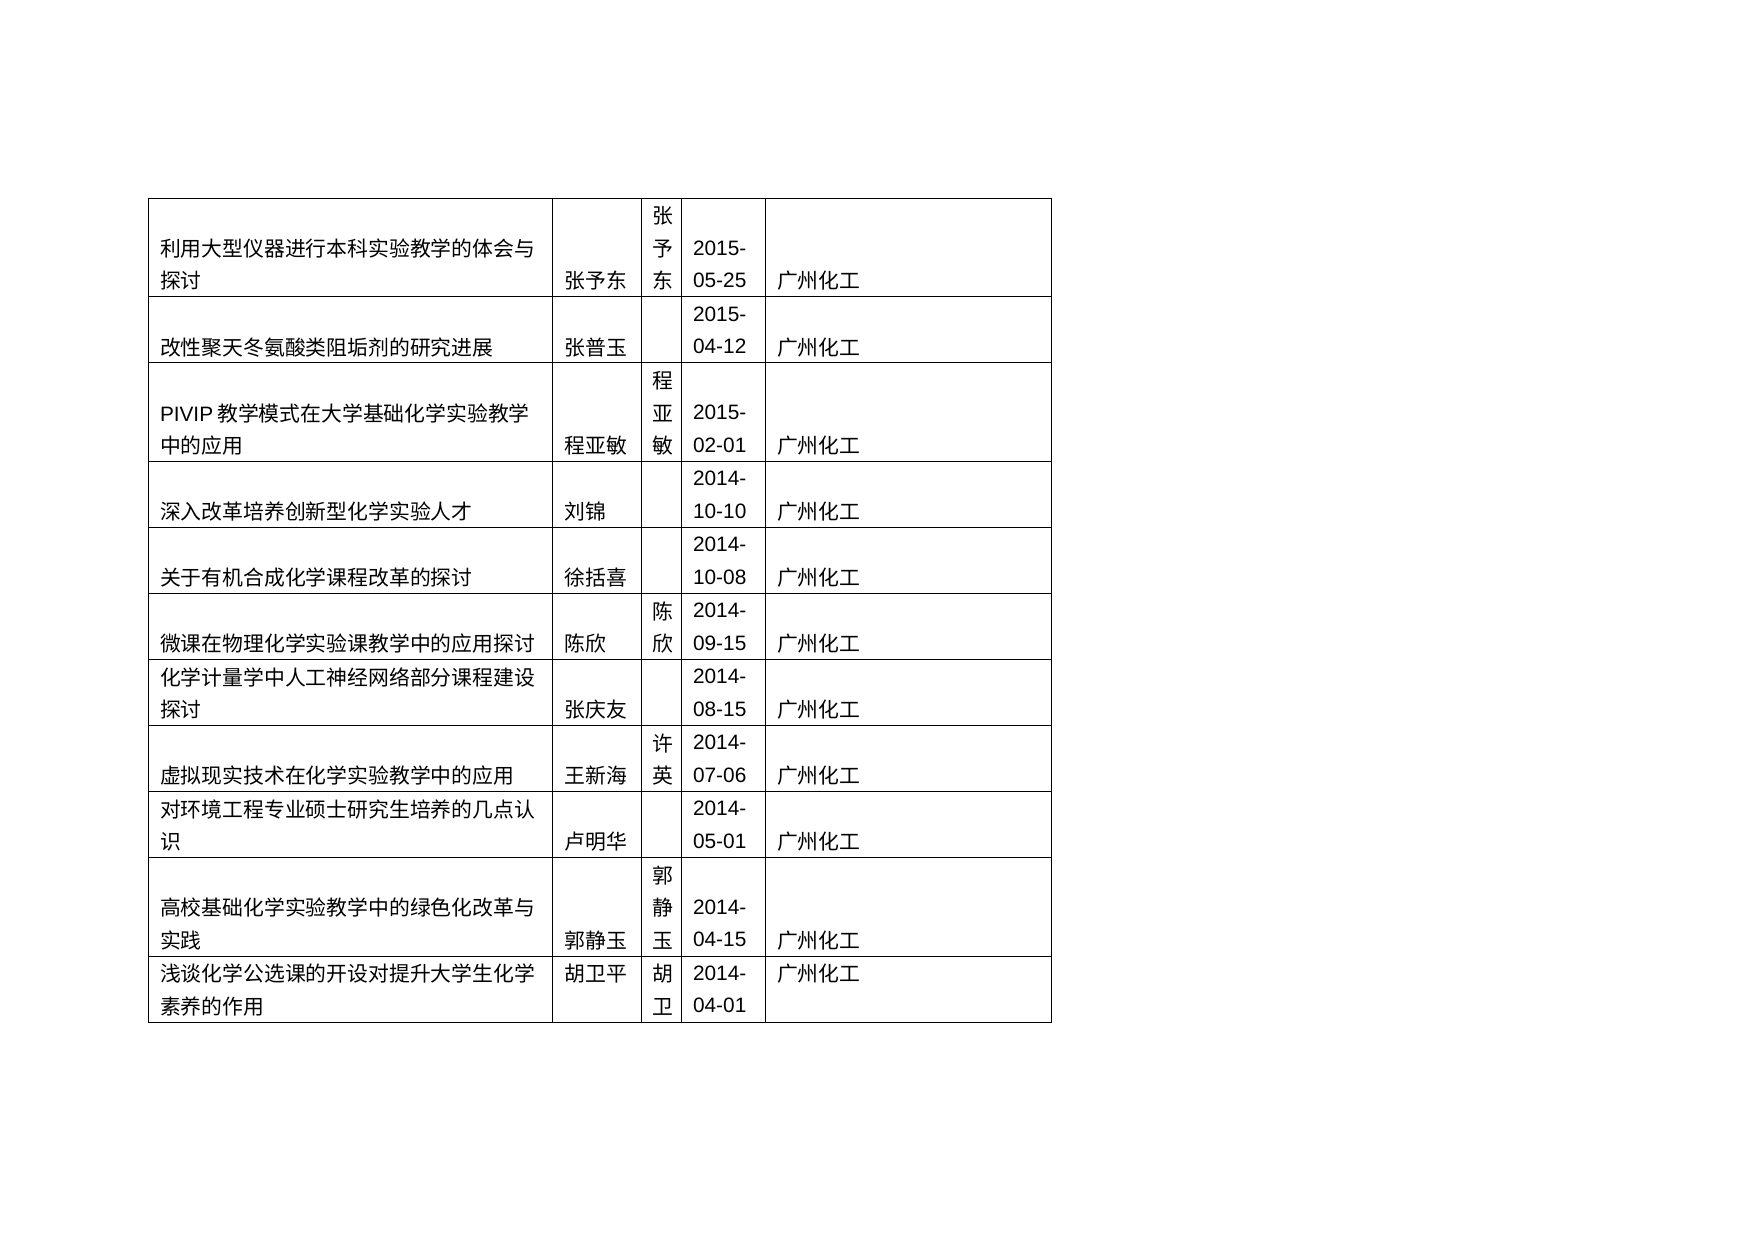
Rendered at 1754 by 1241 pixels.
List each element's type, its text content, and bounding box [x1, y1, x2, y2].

table_cell 2015-04-12 [682, 297, 765, 362]
table_cell [642, 660, 681, 725]
table_cell 广州化工 [766, 462, 1051, 527]
table_cell 胡卫平 [553, 957, 641, 1022]
table_cell 广州化工 [766, 858, 1051, 956]
table_cell 2014-04-15 [682, 858, 765, 956]
table_cell [642, 792, 681, 857]
table_cell 广州化工 [766, 199, 1051, 296]
table_cell 2014-07-06 [682, 726, 765, 791]
table_cell 微课在物理化学实验课教学中的应用探讨 [149, 594, 552, 659]
table_cell 2014-09-15 [682, 594, 765, 659]
table_cell 关于有机合成化学课程改革的探讨 [149, 528, 552, 593]
table_cell 许英 [642, 726, 681, 791]
table_cell 2014-04-01 [682, 957, 765, 1022]
table_cell 利用大型仪器进行本科实验教学的体会与探讨 [149, 199, 552, 296]
table_cell 2014-05-01 [682, 792, 765, 857]
table_cell PIVIP教学模式在大学基础化学实验教学中的应用 [149, 363, 552, 461]
table_cell 化学计量学中人工神经网络部分课程建设探讨 [149, 660, 552, 725]
table_cell 对环境工程专业硕士研究生培养的几点认识 [149, 792, 552, 857]
table_cell 徐括喜 [553, 528, 641, 593]
table_cell 广州化工 [766, 726, 1051, 791]
table_cell 卢明华 [553, 792, 641, 857]
table_cell 广州化工 [766, 957, 1051, 1022]
table_cell [642, 528, 681, 593]
table_cell 深入改革培养创新型化学实验人才 [149, 462, 552, 527]
table_cell 郭静玉 [642, 858, 681, 956]
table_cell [149, 957, 552, 1022]
table_cell 胡卫平 [642, 957, 681, 1022]
table_cell 陈欣 [553, 594, 641, 659]
table_cell 高校基础化学实验教学中的绿色化改革与实践 [149, 858, 552, 956]
table_cell 改性聚天冬氨酸类阻垢剂的研究进展 [149, 297, 552, 362]
table_cell 刘锦 [553, 462, 641, 527]
table_cell 2014-08-15 [682, 660, 765, 725]
table_cell 广州化工 [766, 594, 1051, 659]
table_cell 广州化工 [766, 792, 1051, 857]
table_cell 2014-10-08 [682, 528, 765, 593]
table_cell [642, 462, 681, 527]
table_cell 郭静玉 [553, 858, 641, 956]
table_cell 程亚敏 [642, 363, 681, 461]
table_cell 广州化工 [766, 660, 1051, 725]
table_cell 2015-02-01 [682, 363, 765, 461]
table_cell 程亚敏 [553, 363, 641, 461]
table_cell [642, 297, 681, 362]
table_cell 张予东 [642, 199, 681, 296]
table_cell 广州化工 [766, 363, 1051, 461]
table_cell 陈欣 [642, 594, 681, 659]
table_cell 广州化工 [766, 528, 1051, 593]
table_cell 广州化工 [766, 297, 1051, 362]
table_cell 张普玉 [553, 297, 641, 362]
table_cell 王新海 [553, 726, 641, 791]
table_cell 2015-05-25 [682, 199, 765, 296]
table_cell 张庆友 [553, 660, 641, 725]
table_cell 虚拟现实技术在化学实验教学中的应用 [149, 726, 552, 791]
table_cell 张予东 [553, 199, 641, 296]
table_cell 2014-10-10 [682, 462, 765, 527]
